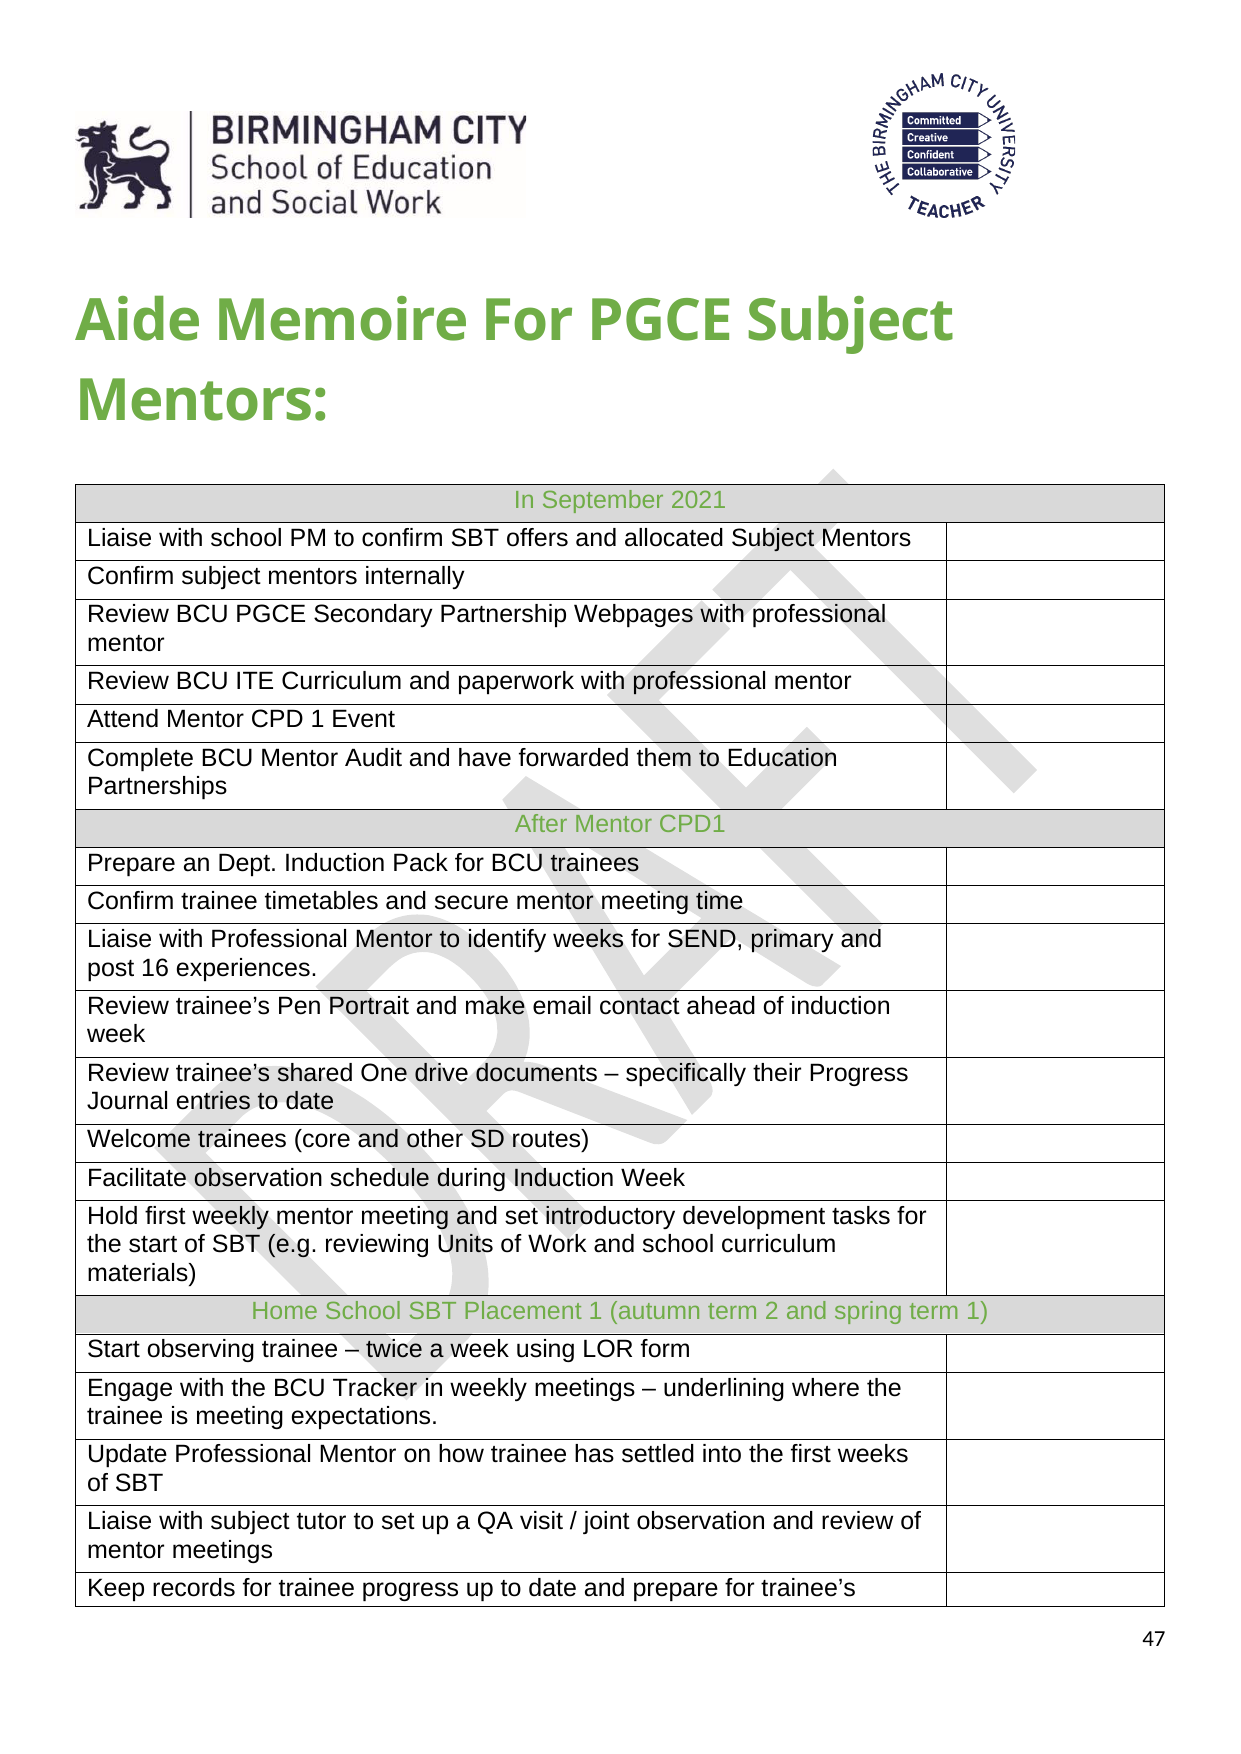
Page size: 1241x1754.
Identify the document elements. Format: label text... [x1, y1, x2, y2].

table_cell [947, 1058, 1164, 1123]
table_cell Review trainee’s shared One drive documents – specifically their Progress Journal entries to date [76, 1058, 946, 1123]
table_cell Review BCU PGCE Secondary Partnership Webpages with professional mentor [76, 600, 946, 665]
table_cell [947, 523, 1164, 560]
table_cell [947, 1440, 1164, 1505]
table_cell Engage with the BCU Tracker in weekly meetings – underlining where the trainee is meeting expectations. [76, 1373, 946, 1438]
picture [872, 73, 1016, 218]
table_cell Complete BCU Mentor Audit and have forwarded them to Education Partnerships [76, 743, 946, 808]
table_cell [947, 1506, 1164, 1572]
table_cell Liaise with Professional Mentor to identify weeks for SEND, primary and post 16 experiences. [76, 924, 946, 990]
table_cell Update Professional Mentor on how trainee has settled into the first weeks of SBT [76, 1440, 946, 1505]
table_cell Attend Mentor CPD 1 Event [76, 705, 946, 742]
table_cell Keep records for trainee progress up to date and prepare for trainee’s review meetings [76, 1573, 946, 1606]
title Aide Memoire For PGCE Subject Mentors: [75, 278, 1165, 437]
table_cell Confirm trainee timetables and secure mentor meeting time [76, 886, 946, 923]
table_cell [947, 705, 1164, 742]
table_cell [947, 924, 1164, 990]
table_cell Confirm subject mentors internally [76, 561, 946, 598]
table_cell Welcome trainees (core and other SD routes) [76, 1125, 946, 1162]
table_cell Liaise with subject tutor to set up a QA visit / joint observation and review of mentor meetings [76, 1506, 946, 1572]
table_cell [947, 666, 1164, 703]
table_cell [947, 848, 1164, 885]
table_cell [947, 1373, 1164, 1438]
table_cell Review trainee’s Pen Portrait and make email contact ahead of induction week [76, 991, 946, 1057]
table_cell [947, 1573, 1164, 1606]
table_cell Facilitate observation schedule during Induction Week [76, 1163, 946, 1200]
table_header In September 2021 [76, 485, 1164, 522]
table_cell Start observing trainee – twice a week using LOR form [76, 1335, 946, 1372]
table_cell [947, 1125, 1164, 1162]
table_cell Prepare an Dept. Induction Pack for BCU trainees [76, 848, 946, 885]
table_cell Home School SBT Placement 1 (autumn term 2 and spring term 1) [76, 1296, 1164, 1333]
table_cell Hold first weekly mentor meeting and set introductory development tasks for the start of SBT (e.g. reviewing Units of Work and school curriculum materials) [76, 1201, 946, 1295]
table_cell [947, 1335, 1164, 1372]
table_cell Review BCU ITE Curriculum and paperwork with professional mentor [76, 666, 946, 703]
table_cell [947, 1163, 1164, 1200]
table_cell Liaise with school PM to confirm SBT offers and allocated Subject Mentors [76, 523, 946, 560]
table_cell [947, 886, 1164, 923]
table_cell [947, 991, 1164, 1057]
table_cell [947, 600, 1164, 665]
table_cell [947, 743, 1164, 808]
table_cell After Mentor CPD1 [76, 810, 1164, 847]
table_cell [947, 561, 1164, 598]
table_cell [947, 1201, 1164, 1295]
